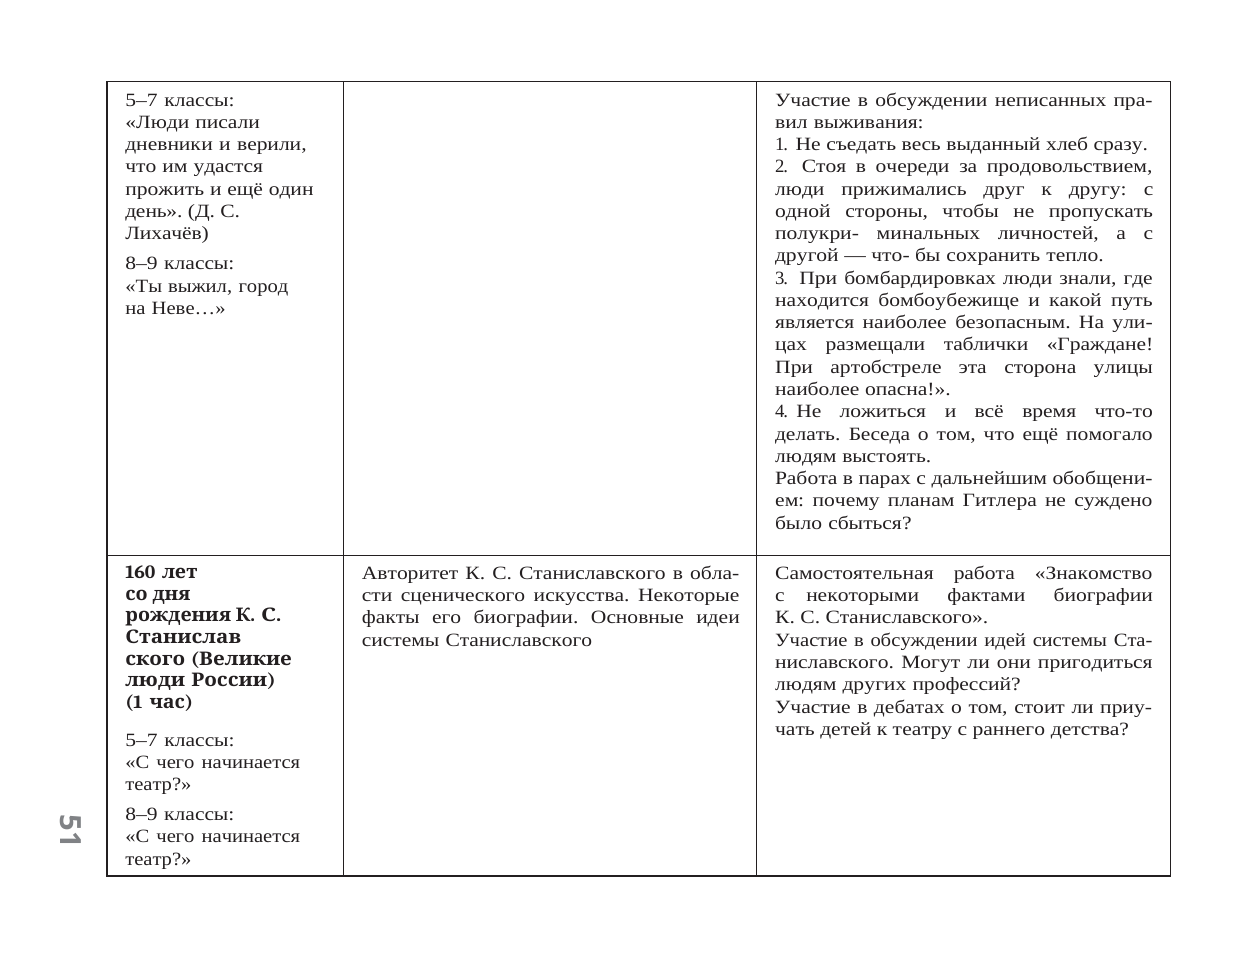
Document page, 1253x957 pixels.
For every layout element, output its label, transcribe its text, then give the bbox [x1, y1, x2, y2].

table_cell [757, 795, 1170, 875]
table_cell 8–9 классы: «С чего начинается театр?» [108, 795, 343, 875]
table_header Участие в обсуждении неписанных пра- вил выживания: Не съедать весь выданный хлеб сразу. Стоя в очереди за продовольствием, люди прижимались друг к другу: с одной стороны, чтобы не пропускать полукри- минальных личностей, а с другой — что- бы сохранить тепло. При бомбардировках люди знали, где находится бомбоубежище и какой путь является наиболее безопасным. На ули- цах размещали таблички «Граждане! При артобстреле эта сторона улицы наиболее опасна!». Не ложиться и всё время что-то делать. Беседа о том, что ещё помогало людям выстоять. Работа в парах с дальнейшим обобщени- ем: почему планам Гитлера не суждено было сбыться? [757, 82, 1170, 554]
table_cell Авторитет К. С. Станиславского в обла- сти сценического искусства. Некоторые факты его биографии. Основные идеи системы Станиславского [344, 556, 756, 795]
table_cell 160 лет со дня рождения К. С. Станислав­ ского (Великие люди России) (1 час) 5–7 классы: «С чего начинается театр?» [108, 556, 343, 795]
table_header [344, 82, 756, 554]
table_cell 8–9 классы: «Ты выжил, город на Неве…» [108, 244, 343, 554]
table_header 5–7 классы: «Люди писали дневники и верили, что им удастся прожить и ещё один день». (Д. С. Лихачёв) [108, 82, 343, 244]
table_cell [344, 795, 756, 875]
table_cell Самостоятельная работа «Знакомство с некоторыми фактами биографии К. С. Станиславского». Участие в обсуждении идей системы Ста- ниславского. Могут ли они пригодиться людям других профессий? Участие в дебатах о том, стоит ли приу- чать детей к театру с раннего детства? [757, 556, 1170, 795]
